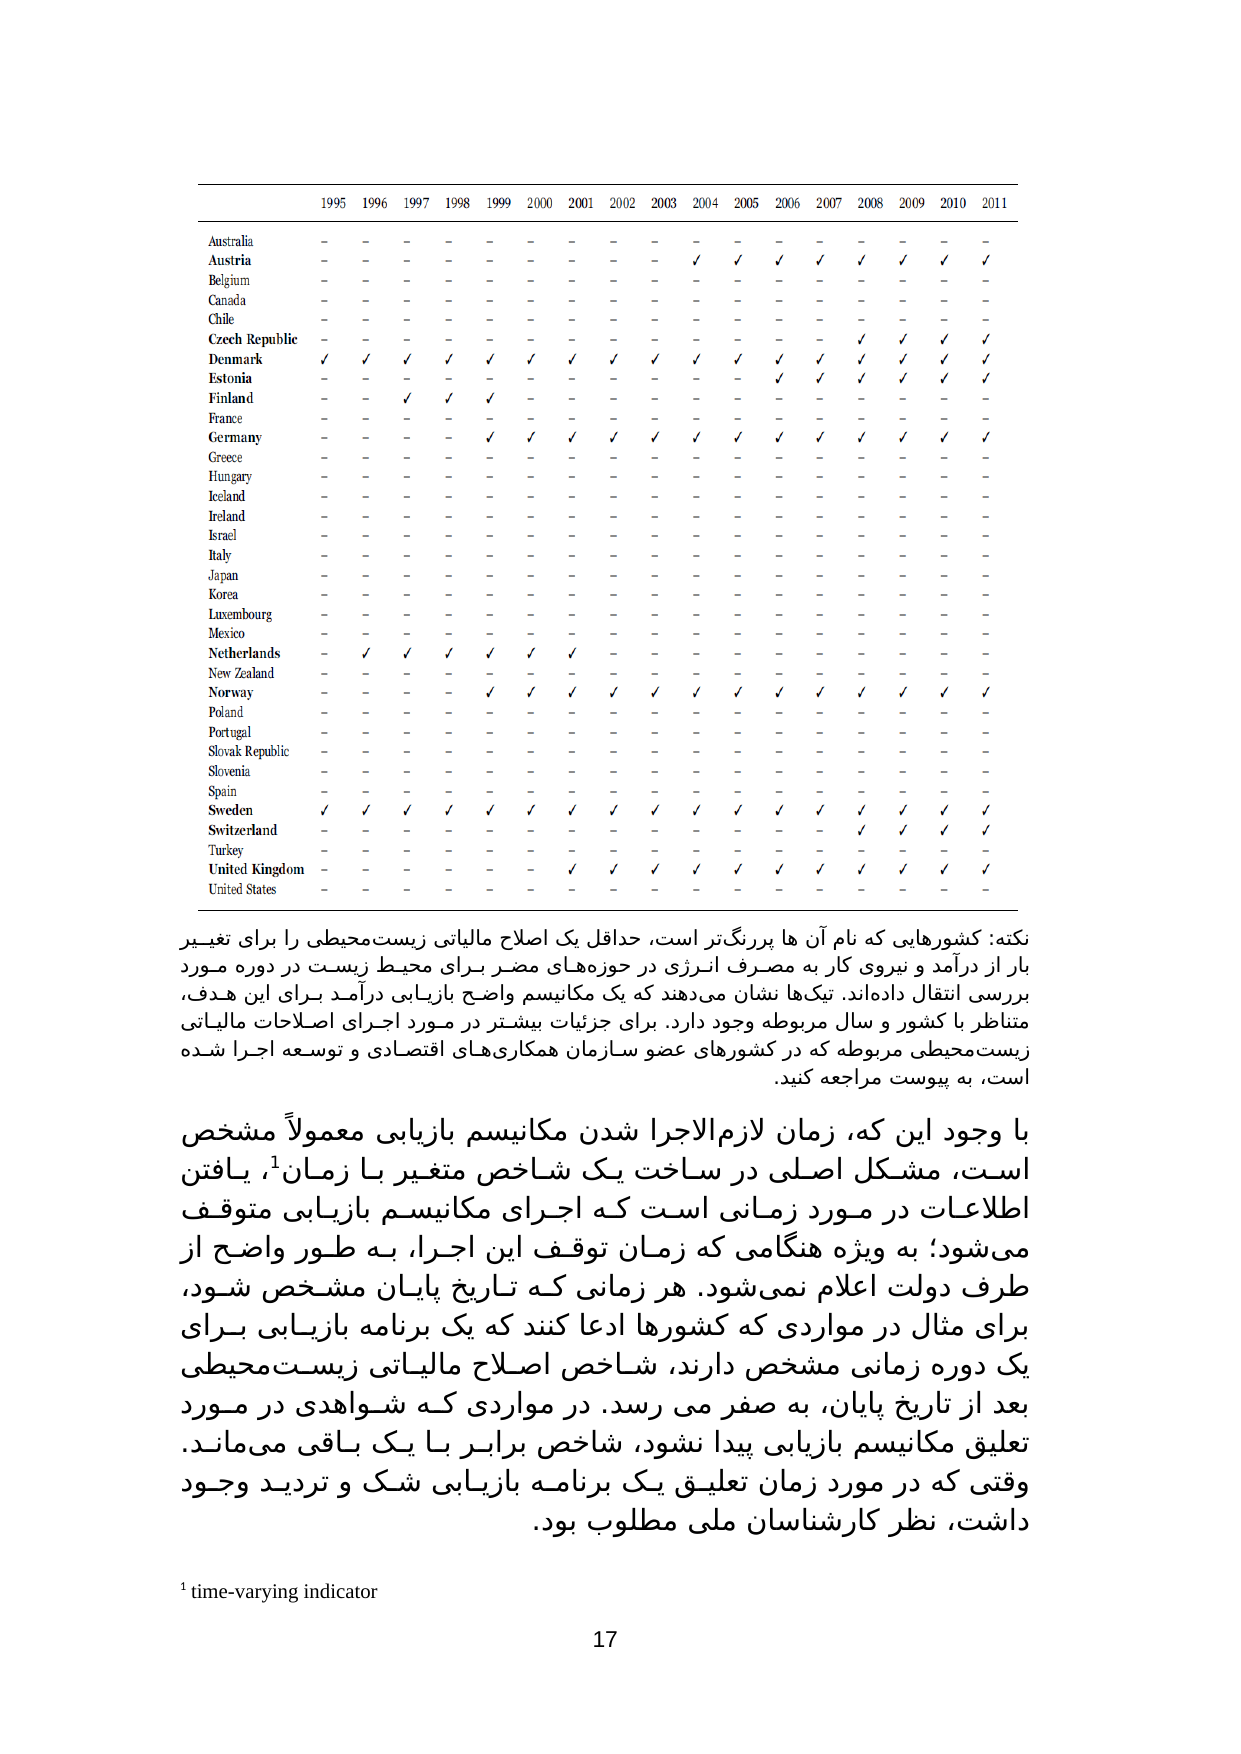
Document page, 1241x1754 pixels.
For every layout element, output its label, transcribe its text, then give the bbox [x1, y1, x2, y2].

text با وجود این که، زمان لازم‌الاجرا شدن مکانیسم بازیابی معمولاً مشخص است، مشکل اصلی در ساخت یک شاخص متغیر با زمان، یافتن اطلاعات در مورد زمانی است که اجرای مکانیسم بازیابی متوقف می‌شود؛ به ویژه هنگامی که زمان توقف این اجرا، به طور واضح از طرف دولت اعلام نمی‌شود. هر زمانی که تاریخ پایان مشخص شود، برای مثال در مواردی که کشورها ادعا کنند که یک برنامه بازیابی برای یک دوره زمانی مشخص دارند، شاخص اصلاح مالیاتی زیست‌محیطی بعد از تاریخ پایان، به صفر می رسد. در مواردی که شواهدی در مورد تعلیق مکانیسم بازیابی پیدا نشود، شاخص برابر با یک باقی می‌ماند. وقتی که در مورد زمان تعلیق یک برنامه بازیابی شک و تردید وجود داشت، نظر کارشناسان ملی مطلوب بود. [180, 1113, 1030, 1537]
picture [194, 180, 1030, 922]
text نکته: کشورهایی که نام آن ها پررنگ‌تر است، حداقل یک اصلاح مالیاتی زیست‌محیطی را برای تغییر بار از درآمد و نیروی کار به مصرف انرژی در حوزه‌های مضر برای محیط زیست در دوره مورد بررسی انتقال داده‌اند. تیک‌ها نشان می‌دهند که یک مکانیسم واضح بازیابی درآمد برای این هدف، متناظر با کشور و سال مربوطه وجود دارد. برای جزئیات بیشتر در مورد اجرای اصلاحات مالیاتی زیست‌محیطی مربوطه که در کشورهای عضو سازمان همکاری‌های اقتصادی و توسعه اجرا شده است، به پیوست مراجعه کنید. [180, 926, 1030, 1089]
